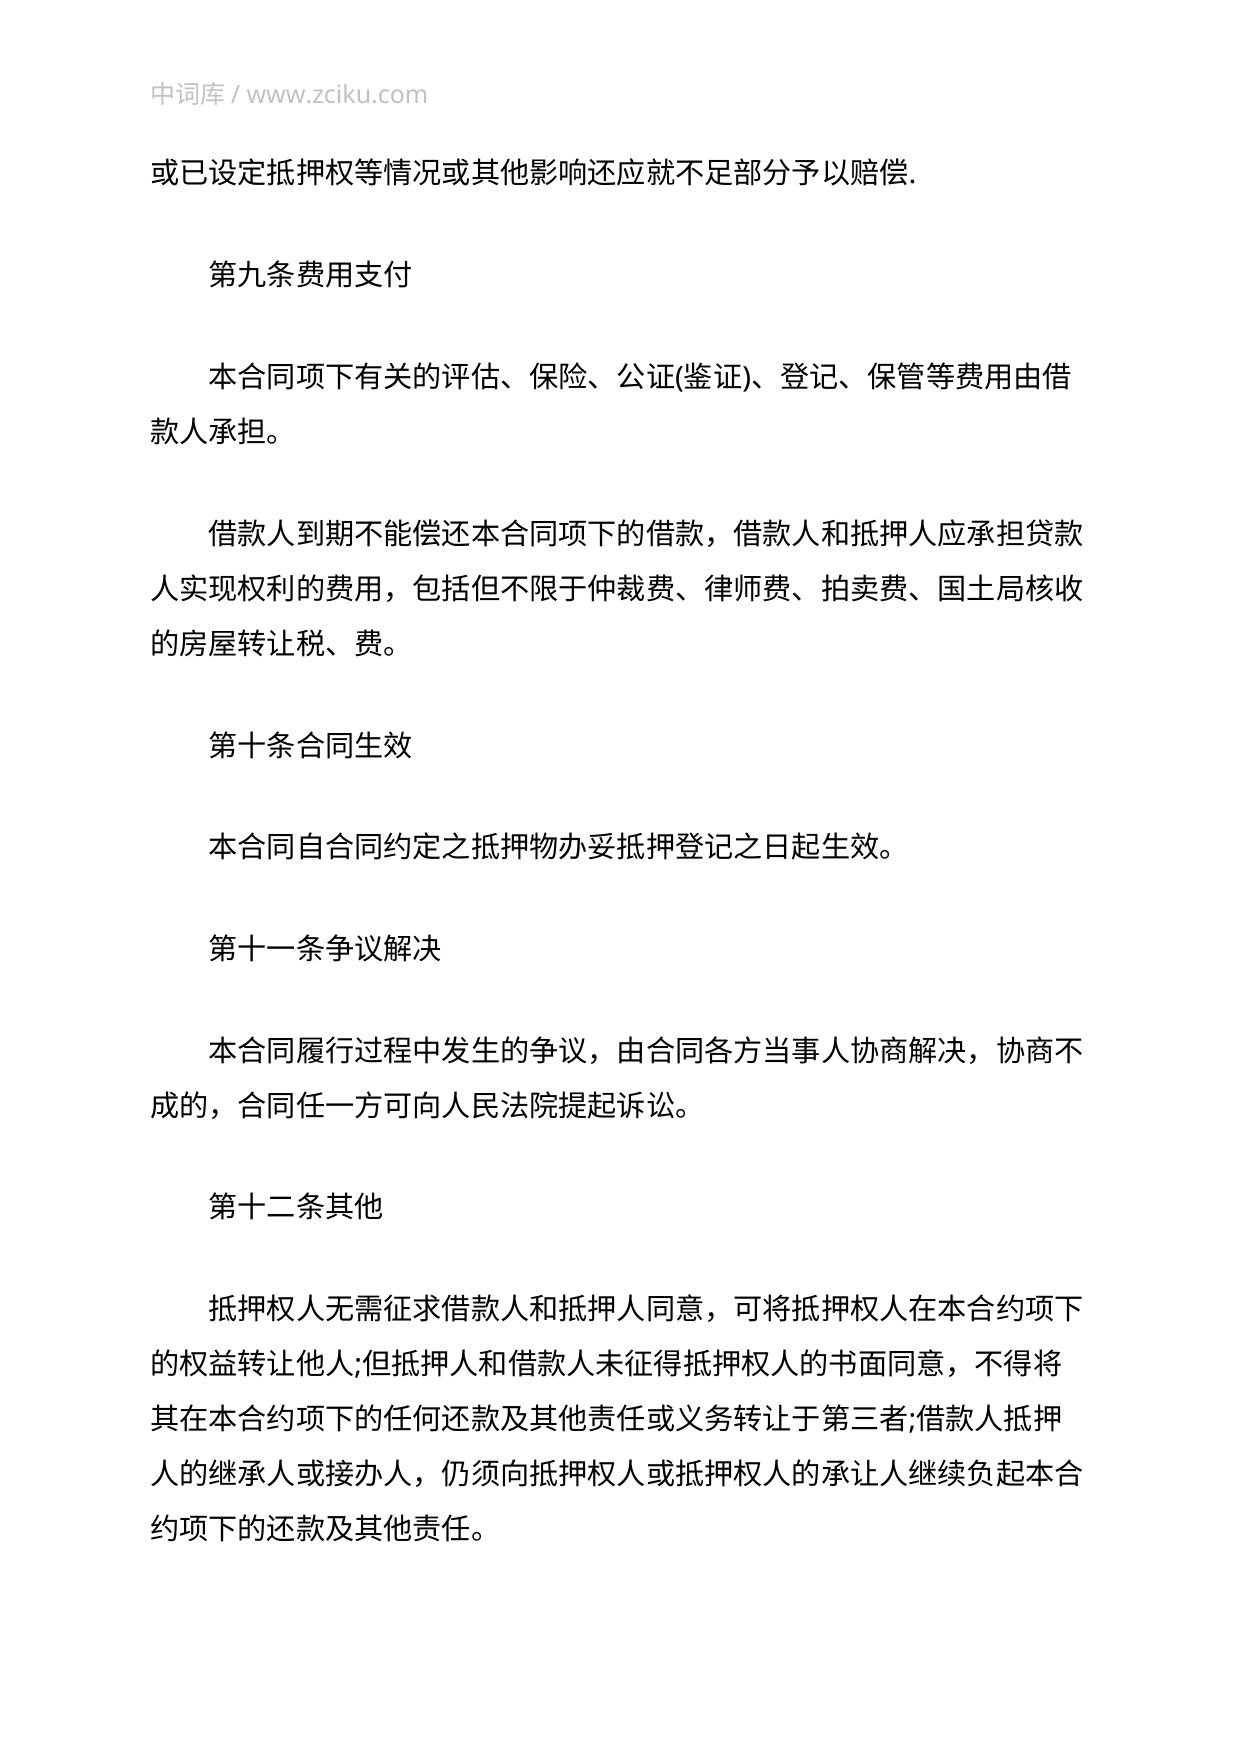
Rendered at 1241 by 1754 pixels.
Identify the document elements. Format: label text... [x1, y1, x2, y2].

text 抵押权人无需征求借款人和抵押人同意，可将抵押权人在本合约项下的权益转让他人;但抵押人和借款人未征得抵押权人的书面同意，不得将其在本合约项下的任何还款及其他责任或义务转让于第三者;借款人抵押人的继承人或接办人，仍须向抵押权人或抵押权人的承让人继续负起本合约项下的还款及其他责任。 [150, 1286, 1090, 1548]
text 第九条费用支付 [150, 252, 1090, 294]
text 本合同项下有关的评估、保险、公证(鉴证)、登记、保管等费用由借款人承担。 [150, 354, 1090, 451]
text 第十二条其他 [150, 1184, 1090, 1226]
text 第十条合同生效 [150, 722, 1090, 764]
text 本合同履行过程中发生的争议，由合同各方当事人协商解决，协商不成的，合同任一方可向人民法院提起诉讼。 [150, 1027, 1090, 1124]
text 第十一条争议解决 [150, 926, 1090, 968]
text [150, 150, 1090, 192]
text 本合同自合同约定之抵押物办妥抵押登记之日起生效。 [150, 824, 1090, 866]
text 借款人到期不能偿还本合同项下的借款，借款人和抵押人应承担贷款人实现权利的费用，包括但不限于仲裁费、律师费、拍卖费、国土局核收的房屋转让税、费。 [150, 511, 1090, 663]
